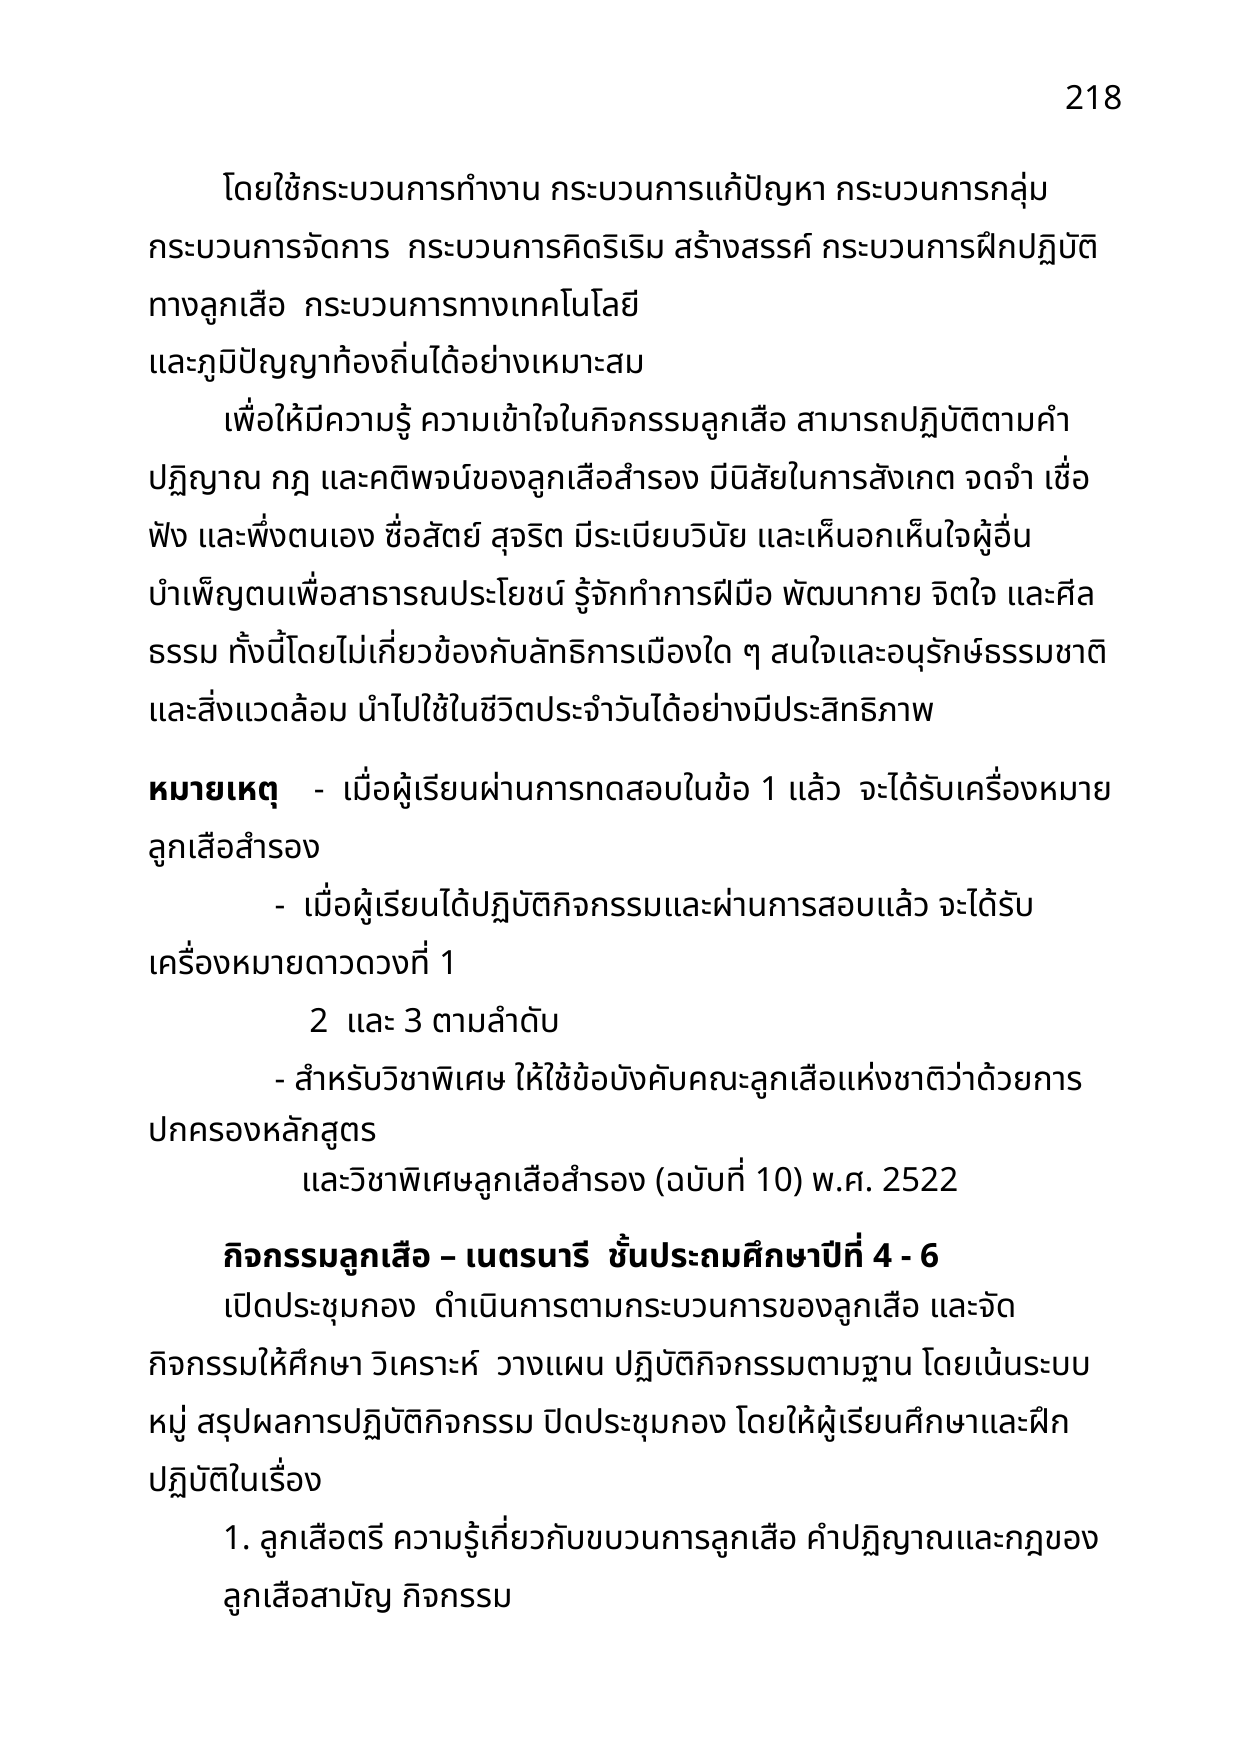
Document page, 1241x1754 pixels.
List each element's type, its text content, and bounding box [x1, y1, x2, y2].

text - สำหรับวิชาพิเศษ ให้ใช้ข้อบังคับคณะลูกเสือแห่งชาติว่าด้วยการปกครองหลักสูตร [148, 1055, 1122, 1156]
text 1. ลูกเสือตรี ความรู้เกี่ยวกับขบวนการลูกเสือ คำปฏิญาณและกฎของลูกเสือสามัญ กิจกรรม [223, 1514, 1122, 1622]
text กิจกรรมลูกเสือ – เนตรนารี ชั้นประถมศึกษาปีที่ 4 - 6 [148, 1232, 1122, 1282]
text - เมื่อผู้เรียนได้ปฏิบัติกิจกรรมและผ่านการสอบแล้ว จะได้รับเครื่องหมายดาวดวงที่ 1 [148, 881, 1122, 989]
text โดยใช้กระบวนการทำงาน กระบวนการแก้ปัญหา กระบวนการกลุ่ม กระบวนการจัดการ กระบวนการคิดริเริม สร้างสรรค์ กระบวนการฝึกปฏิบัติทางลูกเสือ กระบวนการทางเทคโนโลยี [148, 165, 1122, 331]
text เพื่อให้มีความรู้ ความเข้าใจในกิจกรรมลูกเสือ สามารถปฏิบัติตามคำปฏิญาณ กฎ และคติพจน์ของลูกเสือสำรอง มีนิสัยในการสังเกต จดจำ เชื่อฟัง และพึ่งตนเอง ซื่อสัตย์ สุจริต มีระเบียบวินัย และเห็นอกเห็นใจผู้อื่น บำเพ็ญตนเพื่อสาธารณประโยชน์ รู้จักทำการฝีมือ พัฒนากาย จิตใจ และศีลธรรม ทั้งนี้โดยไม่เกี่ยวข้องกับลัทธิการเมืองใด ๆ สนใจและอนุรักษ์ธรรมชาติและสิ่งแวดล้อม นำไปใช้ในชีวิตประจำวันได้อย่างมีประสิทธิภาพ [148, 396, 1122, 736]
text เปิดประชุมกอง ดำเนินการตามกระบวนการของลูกเสือ และจัดกิจกรรมให้ศึกษา วิเคราะห์ วางแผน ปฏิบัติกิจกรรมตามฐาน โดยเน้นระบบหมู่ สรุปผลการปฏิบัติกิจกรรม ปิดประชุมกอง โดยให้ผู้เรียนศึกษาและฝึกปฏิบัติในเรื่อง [148, 1282, 1122, 1506]
text 2 และ 3 ตามลำดับ [223, 997, 1122, 1048]
text และภูมิปัญญาท้องถิ่นได้อย่างเหมาะสม [148, 338, 1122, 389]
text หมายเหตุ - เมื่อผู้เรียนผ่านการทดสอบในข้อ 1 แล้ว จะได้รับเครื่องหมายลูกเสือสำรอง [148, 765, 1122, 873]
text และวิชาพิเศษลูกเสือสำรอง (ฉบับที่ 10) พ.ศ. 2522 [148, 1156, 1122, 1207]
